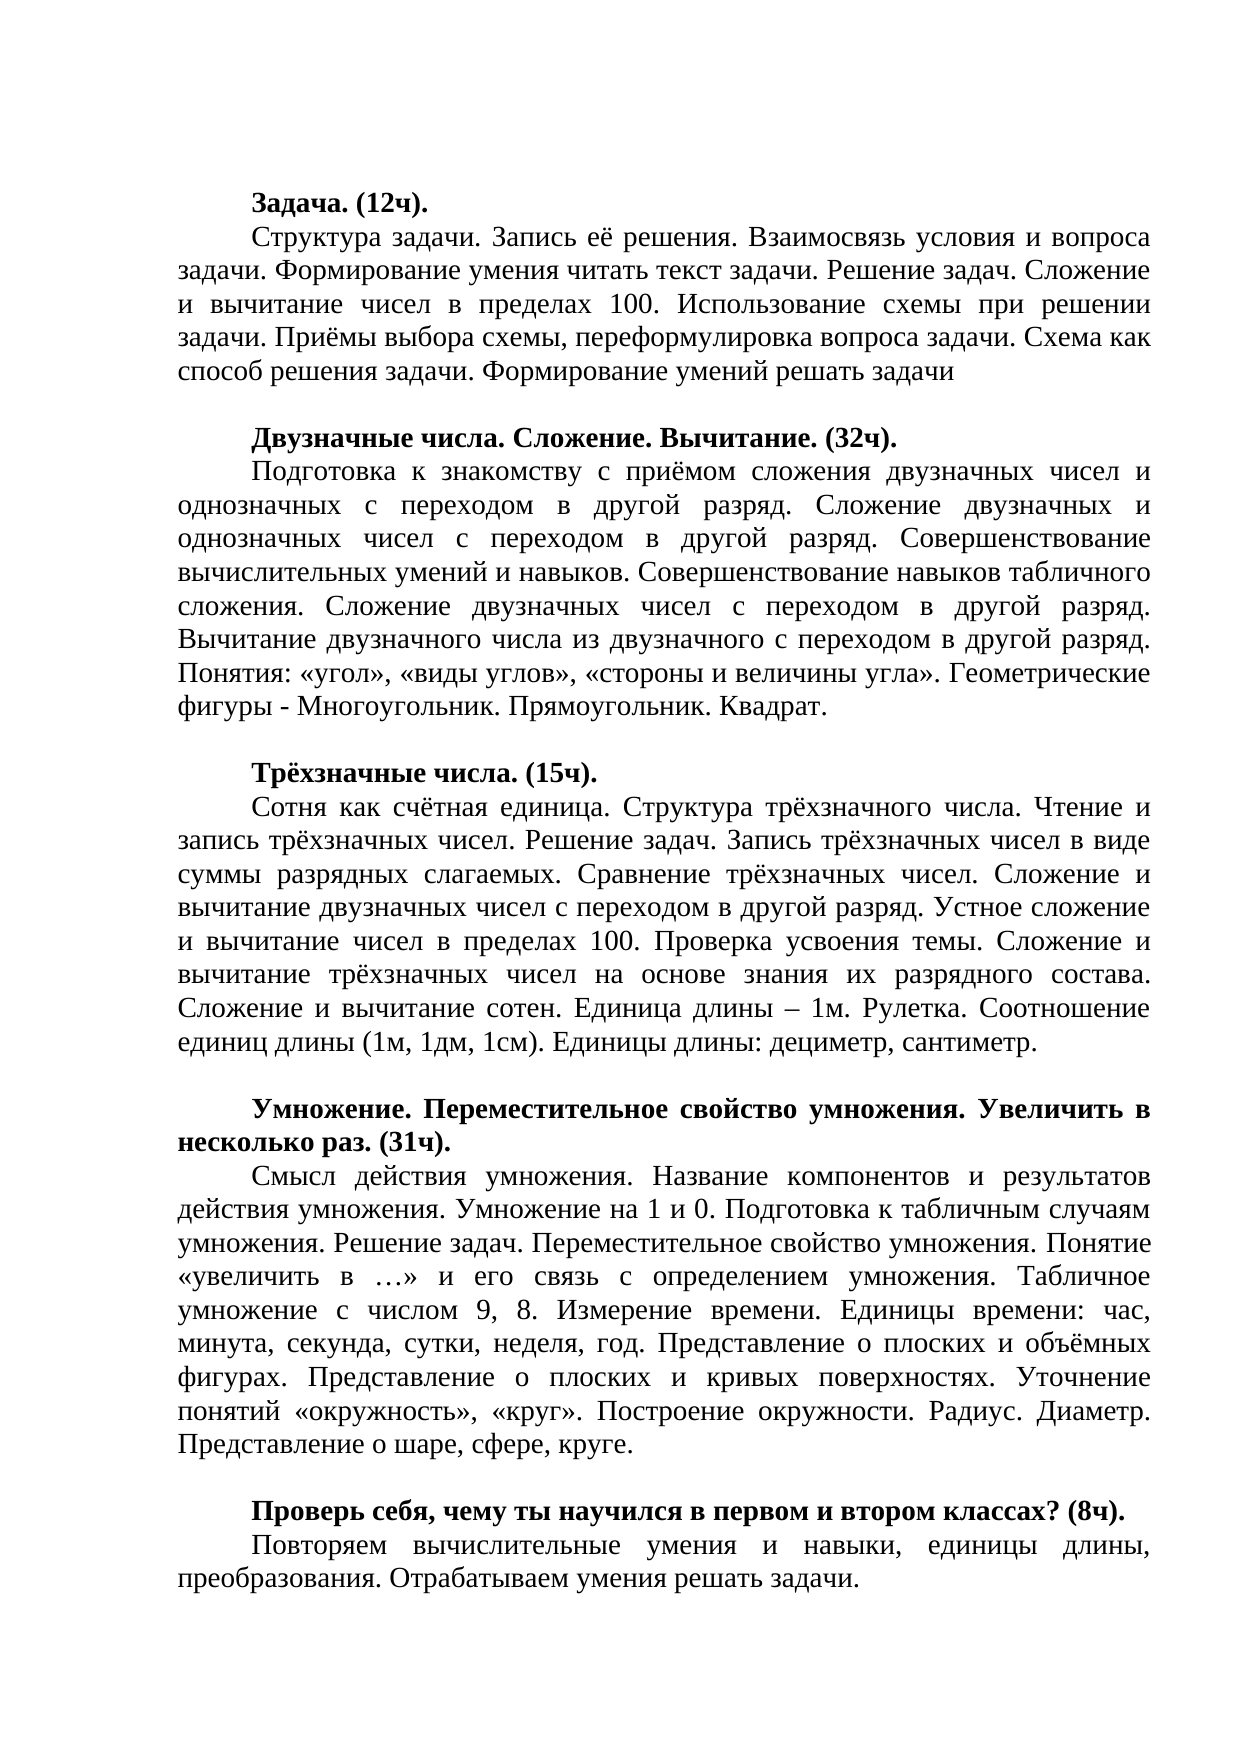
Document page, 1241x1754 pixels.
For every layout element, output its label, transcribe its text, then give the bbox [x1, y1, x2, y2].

text Двузначные числа. Сложение. Вычитание. (32ч). [177, 420, 1152, 453]
text Проверь себя, чему ты научился в первом и втором классах? (8ч). [177, 1493, 1152, 1527]
text Сотня как счётная единица. Структура трёхзначного числа. Чтение и запись трёхзначных чисел. Решение задач. Запись трёхзначных чисел в виде суммы разрядных слагаемых. Сравнение трёхзначных чисел. Сложение и вычитание двузначных чисел с переходом в другой разряд. Устное сложение и вычитание чисел в пределах 100. Проверка усвоения темы. Сложение и вычитание трёхзначных чисел на основе знания их разрядного состава. Сложение и вычитание сотен. Единица длины – 1м. Рулетка. Соотношение единиц длины (1м, 1дм, 1см). Единицы длины: дециметр, сантиметр. [177, 789, 1152, 1057]
text Смысл действия умножения. Название компонентов и результатов действия умножения. Умножение на 1 и 0. Подготовка к табличным случаям умножения. Решение задач. Переместительное свойство умножения. Понятие «увеличить в …» и его связь с определением умножения. Табличное умножение с числом 9, 8. Измерение времени. Единицы времени: час, минута, секунда, сутки, неделя, год. Представление о плоских и объёмных фигурах. Представление о плоских и кривых поверхностях. Уточнение понятий «окружность», «круг». Построение окружности. Радиус. Диаметр. Представление о шаре, сфере, круге. [177, 1158, 1152, 1460]
text Трёхзначные числа. (15ч). [177, 755, 1152, 789]
text Подготовка к знакомству с приёмом сложения двузначных чисел и однозначных с переходом в другой разряд. Сложение двузначных и однозначных чисел с переходом в другой разряд. Совершенствование вычислительных умений и навыков. Совершенствование навыков табличного сложения. Сложение двузначных чисел с переходом в другой разряд. Вычитание двузначного числа из двузначного с переходом в другой разряд. Понятия: «угол», «виды углов», «стороны и величины угла». Геометрические фигуры - Многоугольник. Прямоугольник. Квадрат. [177, 453, 1152, 722]
text Умножение. Переместительное свойство умножения. Увеличить в несколько раз. (31ч). [177, 1091, 1152, 1158]
text Повторяем вычислительные умения и навыки, единицы длины, преобразования. Отрабатываем умения решать задачи. [177, 1527, 1152, 1594]
text Задача. (12ч). [177, 185, 1152, 219]
text Структура задачи. Запись её решения. Взаимосвязь условия и вопроса задачи. Формирование умения читать текст задачи. Решение задач. Сложение и вычитание чисел в пределах 100. Использование схемы при решении задачи. Приёмы выбора схемы, переформулировка вопроса задачи. Схема как способ решения задачи. Формирование умений решать задачи [177, 219, 1152, 386]
